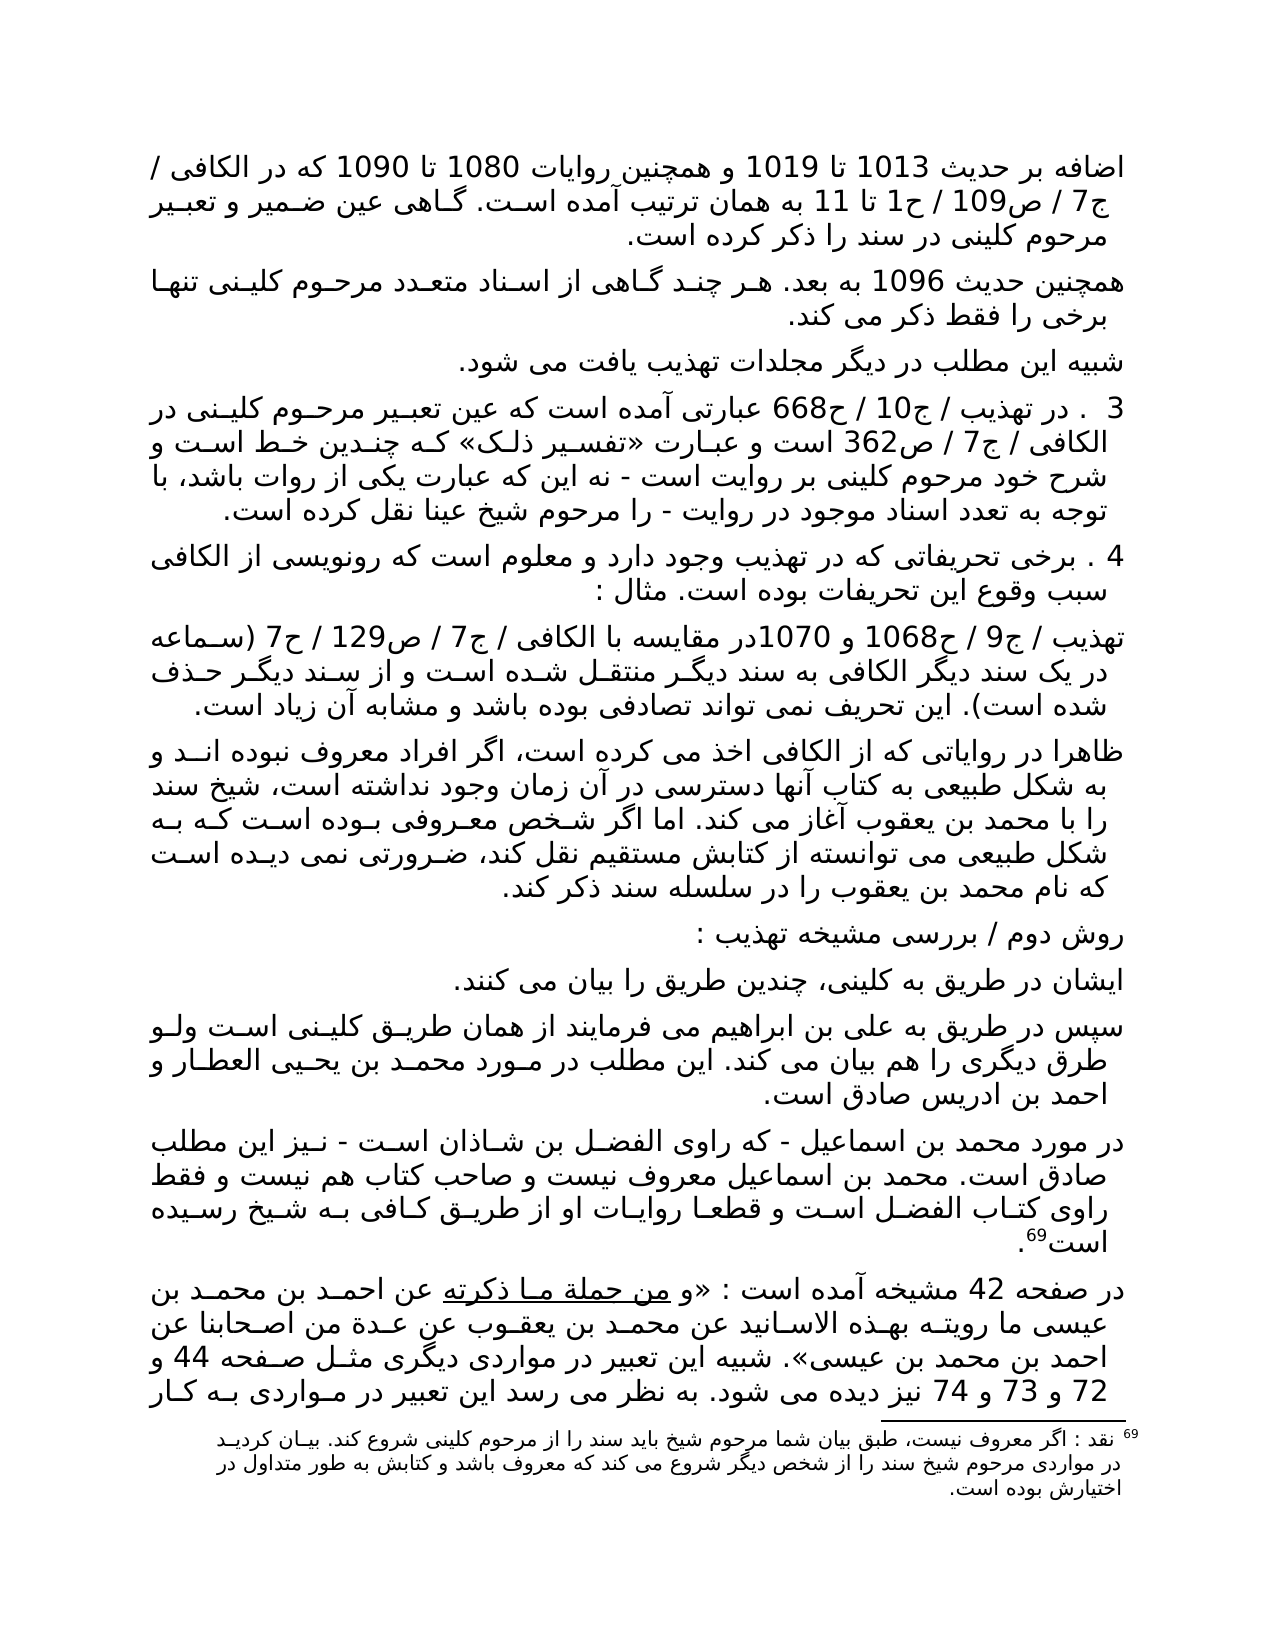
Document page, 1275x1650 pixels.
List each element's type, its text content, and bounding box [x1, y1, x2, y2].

text اضافه بر حدیث 1013 تا 1019 و همچنین روایات 1080 تا 1090 که در الکافی / ج7 / ص109 / ح1 تا 11 به همان ترتیب آمده است. گاهی عین ضمیر و تعبیر مرحوم کلینی در سند را ذکر کرده است. [150, 150, 1125, 252]
text در مورد محمد بن اسماعیل - که راوی الفضل بن شاذان است - نیز این مطلب صادق است. محمد بن اسماعیل معروف نیست و صاحب کتاب هم نیست و فقط راوی کتاب الفضل است و قطعا روایات او از طریق کافی به شیخ رسیده است. [150, 1124, 1125, 1260]
text ایشان در طریق به کلینی، چندین طریق را بیان می کنند. [150, 963, 1125, 997]
text 4 . برخی تحریفاتی که در تهذیب وجود دارد و معلوم است که رونویسی از الکافی سبب وقوع این تحریفات بوده است. مثال : [150, 539, 1125, 607]
text همچنین حدیث 1096 به بعد. هر چند گاهی از اسناد متعدد مرحوم کلینی تنها برخی را فقط ذکر می کند. [150, 264, 1125, 332]
text شبیه این مطلب در دیگر مجلدات تهذیب یافت می شود. [150, 345, 1125, 379]
text روش دوم / بررسی مشیخه تهذیب : [150, 917, 1125, 951]
text سپس در طریق به علی بن ابراهیم می فرمایند از همان طریق کلینی است ولو طرق دیگری را هم بیان می کند. این مطلب در مورد محمد بن یحیی العطار و احمد بن ادریس صادق است. [150, 1009, 1125, 1111]
text تهذیب / ج9 / ح1068 و 1070در مقایسه با الکافی / ج7 / ص129 / ح7 (سماعه در یک سند دیگر الکافی به سند دیگر منتقل شده است و از سند دیگر حذف شده است). این تحریف نمی تواند تصادفی بوده باشد و مشابه آن زیاد است. [150, 620, 1125, 722]
text 3 . در تهذیب / ج10 / ح668 عبارتی آمده است که عین تعبیر مرحوم کلینی در الکافی / ج7 / ص362 است و عبارت «تفسیر ذلک» که چندین خط است و شرح خود مرحوم کلینی بر روایت است - نه این که عبارت یکی از روات باشد، با توجه به تعدد اسناد موجود در روایت - را مرحوم شیخ عینا نقل کرده است. [150, 391, 1125, 527]
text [150, 1272, 1125, 1408]
text ظاهرا در روایاتی که از الکافی اخذ می کرده است، اگر افراد معروف نبوده اند و به شکل طبیعی به کتاب آنها دسترسی در آن زمان وجود نداشته است، شیخ سند را با محمد بن یعقوب آغاز می کند. اما اگر شخص معروفی بوده است که به شکل طبیعی می توانسته از کتابش مستقیم نقل کند، ضرورتی نمی دیده است که نام محمد بن یعقوب را در سلسله سند ذکر کند. [150, 734, 1125, 904]
